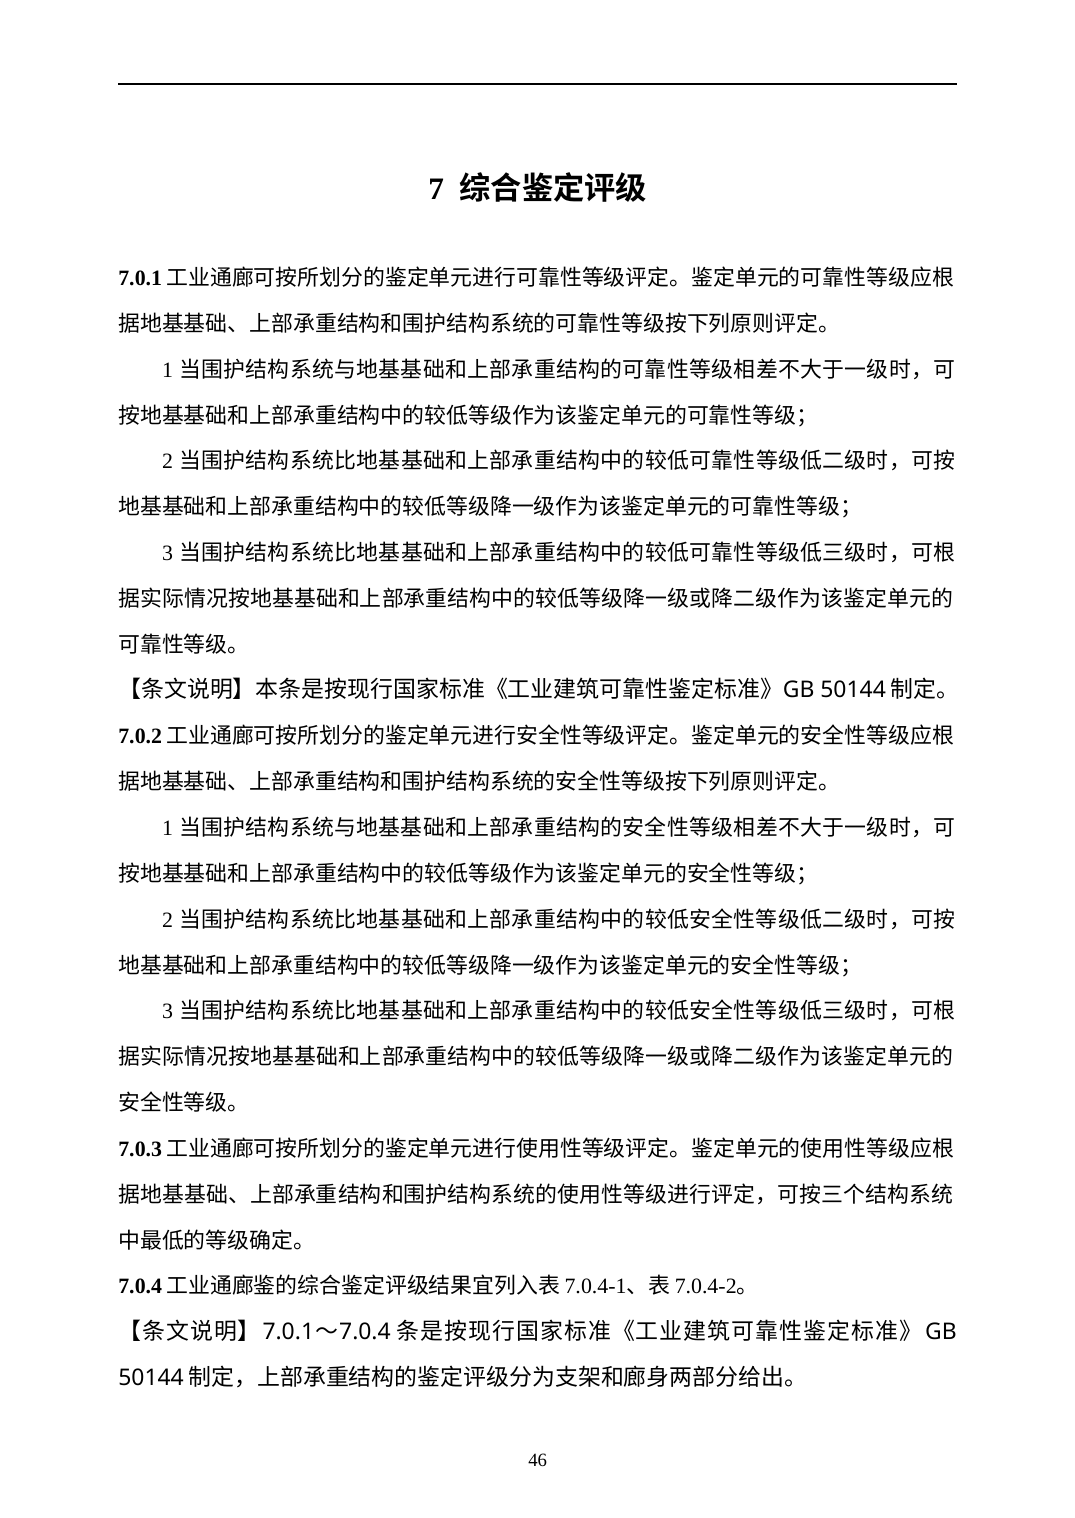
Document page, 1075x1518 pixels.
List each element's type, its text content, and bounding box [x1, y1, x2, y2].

text 【条文说明】本条是按现行国家标准《工业建筑可靠性鉴定标准》GB 50144制定。 [118, 658, 957, 704]
text 7.0.1工业通廊可按所划分的鉴定单元进行可靠性等级评定。鉴定单元的可靠性等级应根据地基基础、上部承重结构和围护结构系统的可靠性等级按下列原则评定。 [118, 246, 957, 338]
text 1 当围护结构系统与地基基础和上部承重结构的可靠性等级相差不大于一级时，可按地基基础和上部承重结构中的较低等级作为该鉴定单元的可靠性等级； [118, 338, 957, 429]
text 7.0.2工业通廊可按所划分的鉴定单元进行安全性等级评定。鉴定单元的安全性等级应根据地基基础、上部承重结构和围护结构系统的安全性等级按下列原则评定。 [118, 704, 957, 796]
text 7.0.4工业通廊鉴的综合鉴定评级结果宜列入表7.0.4-1、表7.0.4-2。 [118, 1254, 957, 1300]
text 1 当围护结构系统与地基基础和上部承重结构的安全性等级相差不大于一级时，可按地基基础和上部承重结构中的较低等级作为该鉴定单元的安全性等级； [118, 796, 957, 888]
text 【条文说明】7.0.1～7.0.4条是按现行国家标准《工业建筑可靠性鉴定标准》GB 50144制定，上部承重结构的鉴定评级分为支架和廊身两部分给出。 [118, 1300, 957, 1392]
text 2 当围护结构系统比地基基础和上部承重结构中的较低可靠性等级低二级时，可按地基基础和上部承重结构中的较低等级降一级作为该鉴定单元的可靠性等级； [118, 429, 957, 521]
text 7.0.3工业通廊可按所划分的鉴定单元进行使用性等级评定。鉴定单元的使用性等级应根据地基基础、上部承重结构和围护结构系统的使用性等级进行评定，可按三个结构系统中最低的等级确定。 [118, 1117, 957, 1254]
text 2 当围护结构系统比地基基础和上部承重结构中的较低安全性等级低二级时，可按地基基础和上部承重结构中的较低等级降一级作为该鉴定单元的安全性等级； [118, 888, 957, 979]
text 3 当围护结构系统比地基基础和上部承重结构中的较低安全性等级低三级时，可根据实际情况按地基基础和上部承重结构中的较低等级降一级或降二级作为该鉴定单元的安全性等级。 [118, 979, 957, 1117]
subtitle 7 综合鉴定评级 [118, 163, 957, 208]
text 3 当围护结构系统比地基基础和上部承重结构中的较低可靠性等级低三级时，可根据实际情况按地基基础和上部承重结构中的较低等级降一级或降二级作为该鉴定单元的可靠性等级。 [118, 521, 957, 658]
